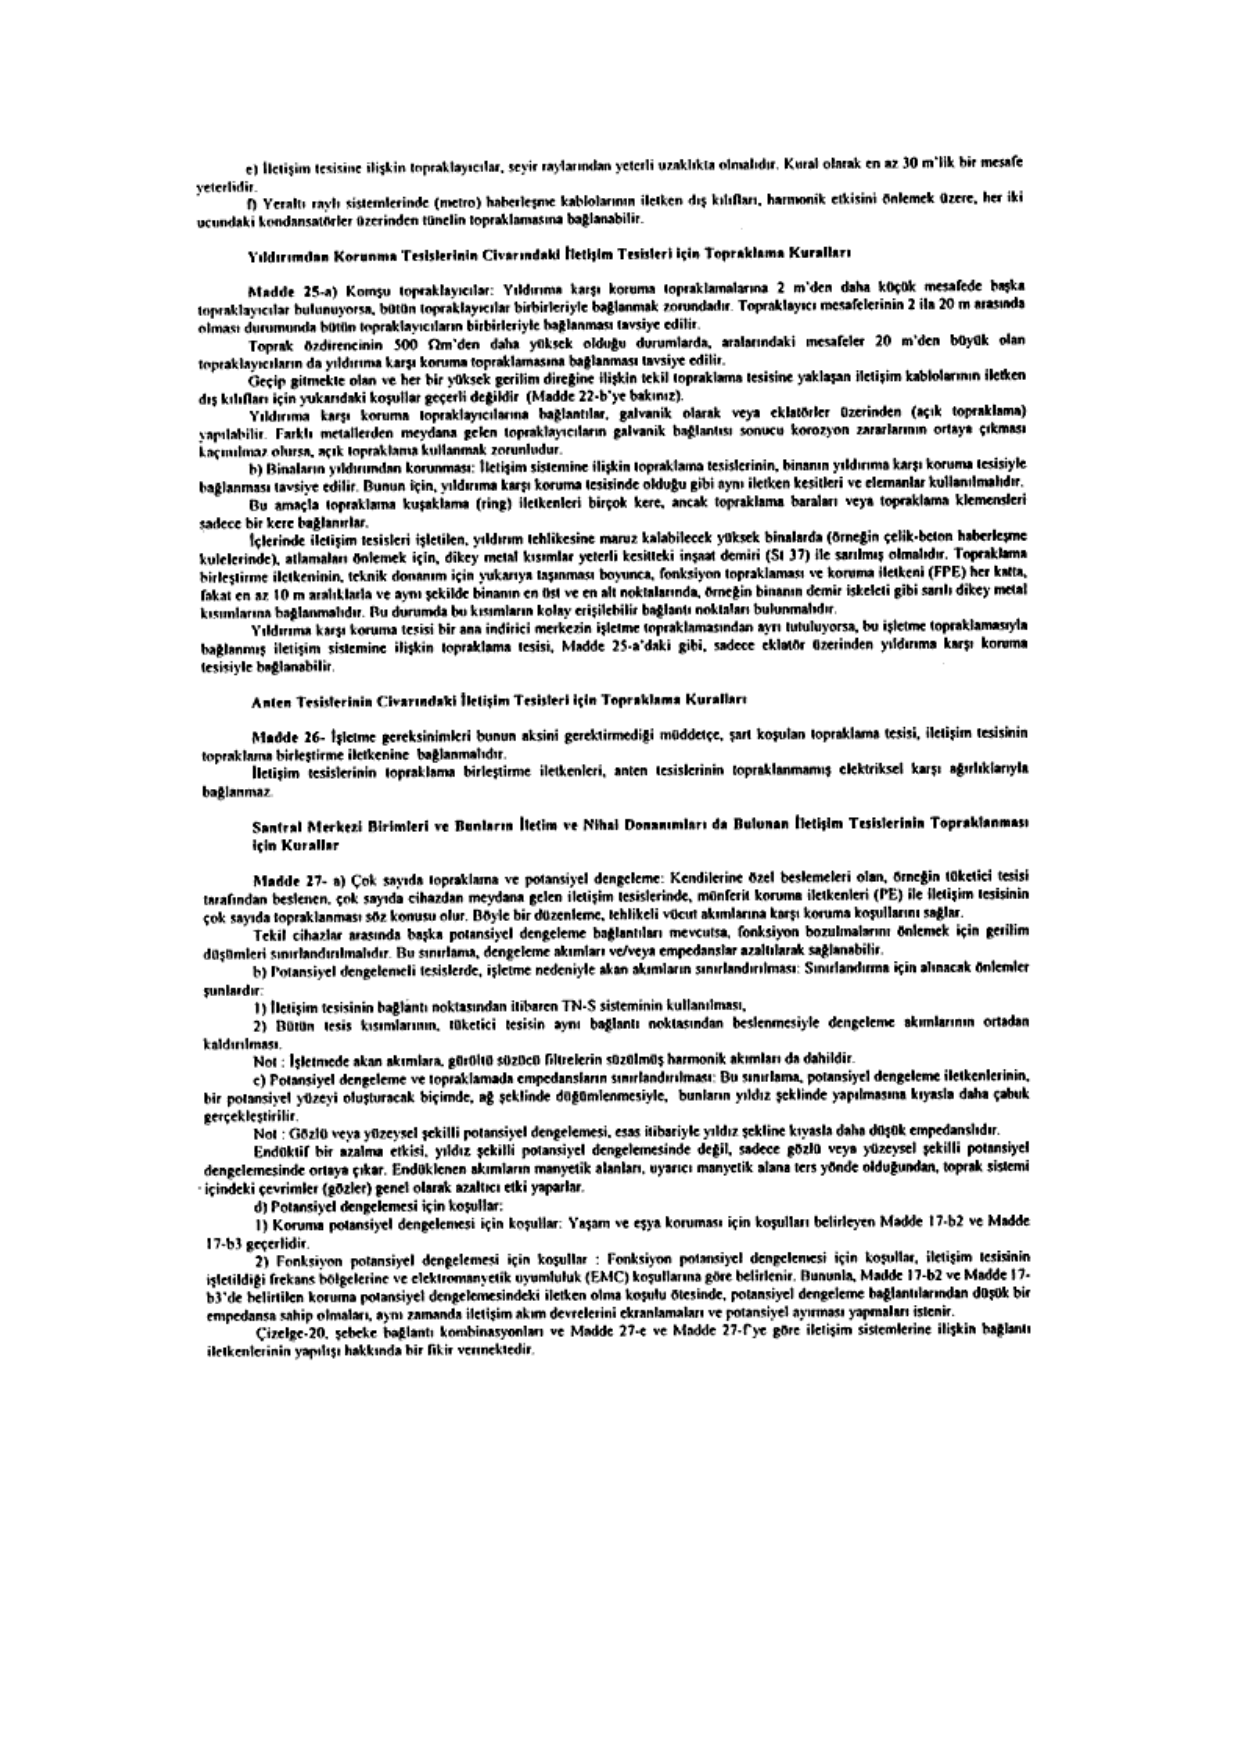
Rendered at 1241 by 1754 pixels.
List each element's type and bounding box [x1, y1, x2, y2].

picture [189, 147, 1051, 1365]
